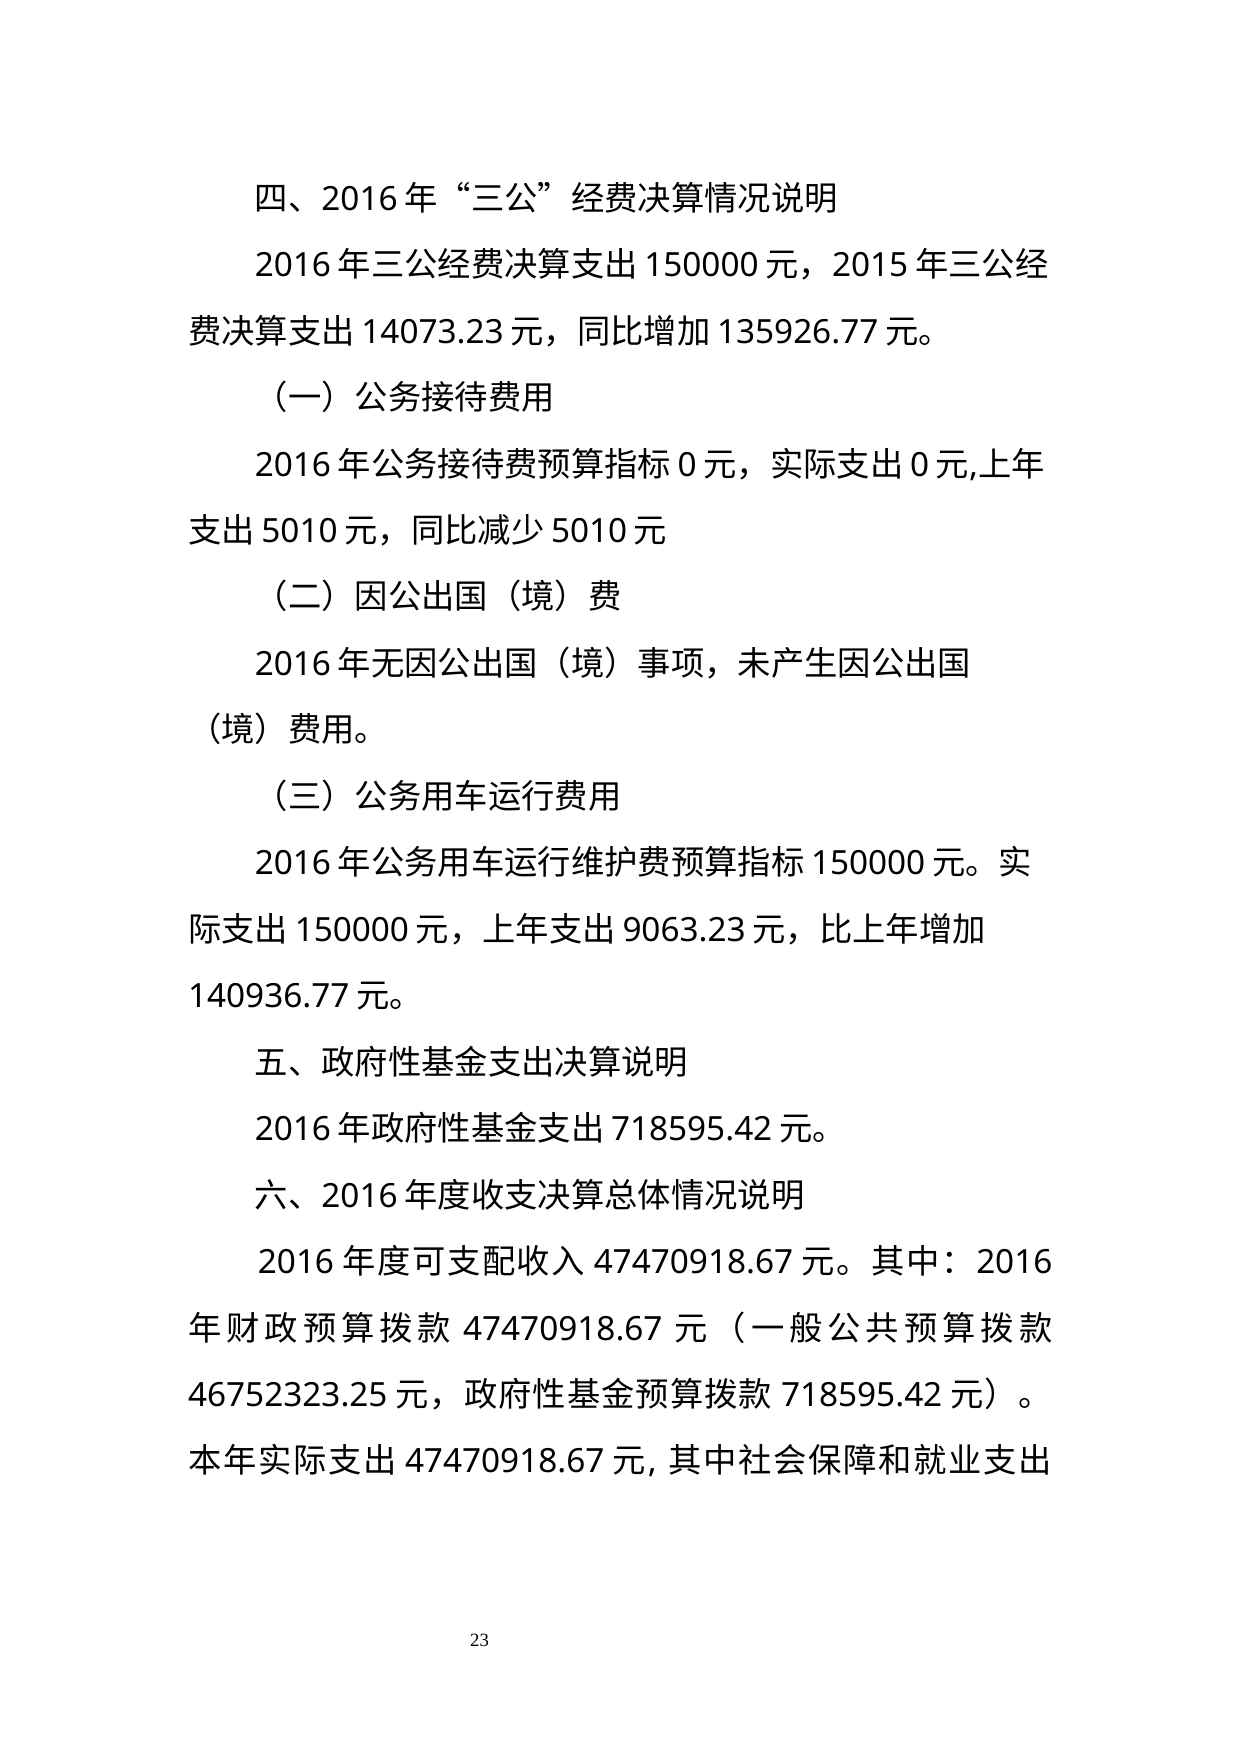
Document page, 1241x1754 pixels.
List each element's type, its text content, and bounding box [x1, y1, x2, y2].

text 2016年政府性基金支出718595.42元。 [188, 1093, 1052, 1159]
text （一）公务接待费用 [188, 362, 1052, 428]
text 2016年公务接待费预算指标0元，实际支出0元,上年支出5010元，同比减少5010元 [188, 428, 1052, 561]
text （二）因公出国（境）费 [188, 561, 1052, 628]
text 2016年三公经费决算支出150000元，2015年三公经费决算支出14073.23元，同比增加135926.77元。 [188, 229, 1052, 362]
text （三）公务用车运行费用 [188, 761, 1052, 827]
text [188, 1226, 1052, 1492]
text 六、2016年度收支决算总体情况说明 [188, 1159, 1052, 1226]
text 四、2016年“三公”经费决算情况说明 [188, 162, 1052, 229]
text 2016年无因公出国（境）事项，未产生因公出国（境）费用。 [188, 628, 1052, 761]
text 五、政府性基金支出决算说明 [188, 1026, 1052, 1093]
text 2016年公务用车运行维护费预算指标150000元。实际支出150000元，上年支出9063.23元，比上年增加140936.77元。 [188, 827, 1052, 1026]
